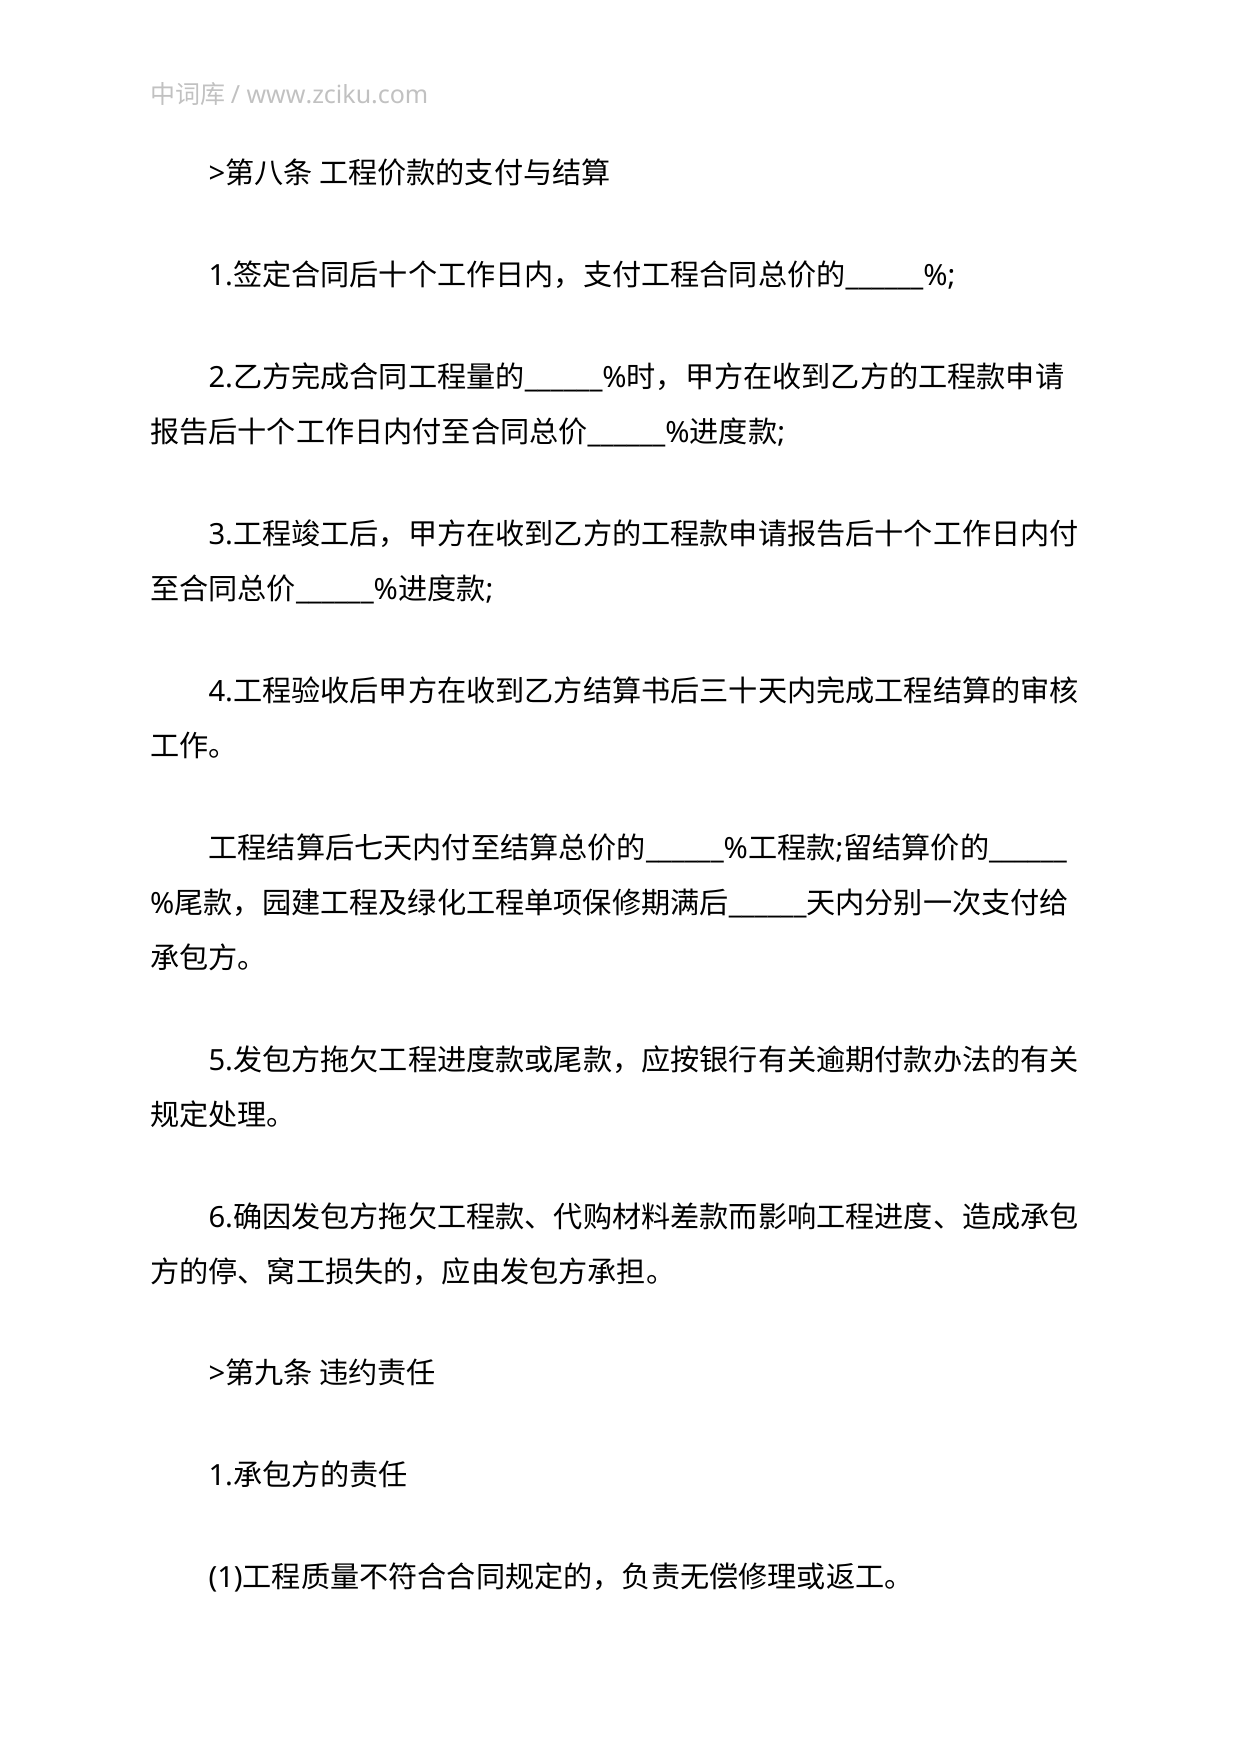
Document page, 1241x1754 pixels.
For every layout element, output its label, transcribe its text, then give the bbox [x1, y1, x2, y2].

text 工程结算后七天内付至结算总价的______%工程款;留结算价的______%尾款，园建工程及绿化工程单项保修期满后______天内分别一次支付给承包方。 [150, 825, 1090, 977]
text 5.发包方拖欠工程进度款或尾款，应按银行有关逾期付款办法的有关规定处理。 [150, 1036, 1090, 1134]
text 1.承包方的责任 [150, 1452, 1090, 1494]
text 1.签定合同后十个工作日内，支付工程合同总价的______%; [150, 252, 1090, 294]
text 6.确因发包方拖欠工程款、代购材料差款而影响工程进度、造成承包方的停、窝工损失的，应由发包方承担。 [150, 1193, 1090, 1291]
text >第八条 工程价款的支付与结算 [150, 150, 1090, 192]
text (1)工程质量不符合合同规定的，负责无偿修理或返工。 [150, 1554, 1090, 1596]
text 3.工程竣工后，甲方在收到乙方的工程款申请报告后十个工作日内付至合同总价______%进度款; [150, 511, 1090, 608]
text 4.工程验收后甲方在收到乙方结算书后三十天内完成工程结算的审核工作。 [150, 668, 1090, 765]
text >第九条 违约责任 [150, 1350, 1090, 1392]
text 2.乙方完成合同工程量的______%时，甲方在收到乙方的工程款申请报告后十个工作日内付至合同总价______%进度款; [150, 354, 1090, 451]
